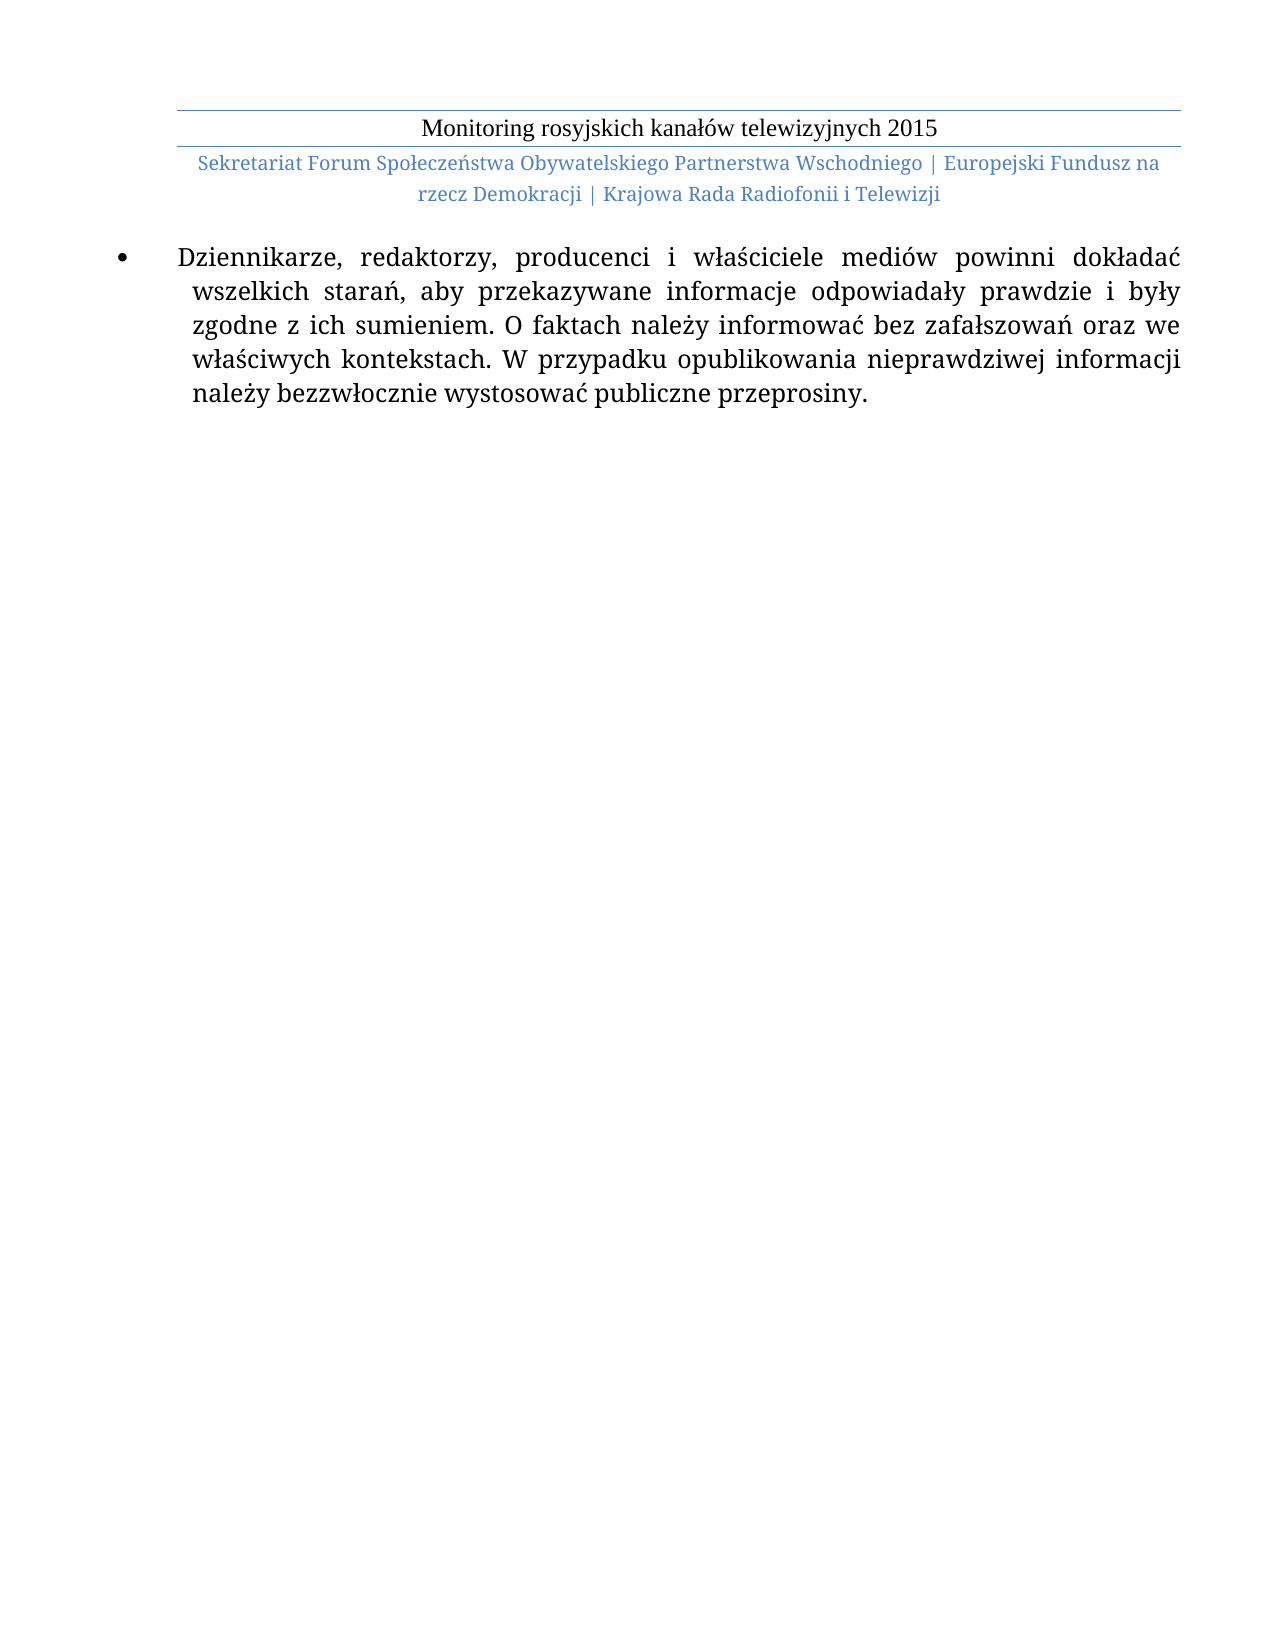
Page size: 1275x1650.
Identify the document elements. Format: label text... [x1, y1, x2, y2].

list Dziennikarze, redaktorzy, producenci i właściciele mediów powinni dokładać wszelkich starań, aby przekazywane informacje odpowiadały prawdzie i były zgodne z ich sumieniem. O faktach należy informować bez zafałszowań oraz we właściwych kontekstach. W przypadku opublikowania nieprawdziwej informacji należy bezzwłocznie wystosować publiczne przeprosiny. [118, 239, 1181, 410]
